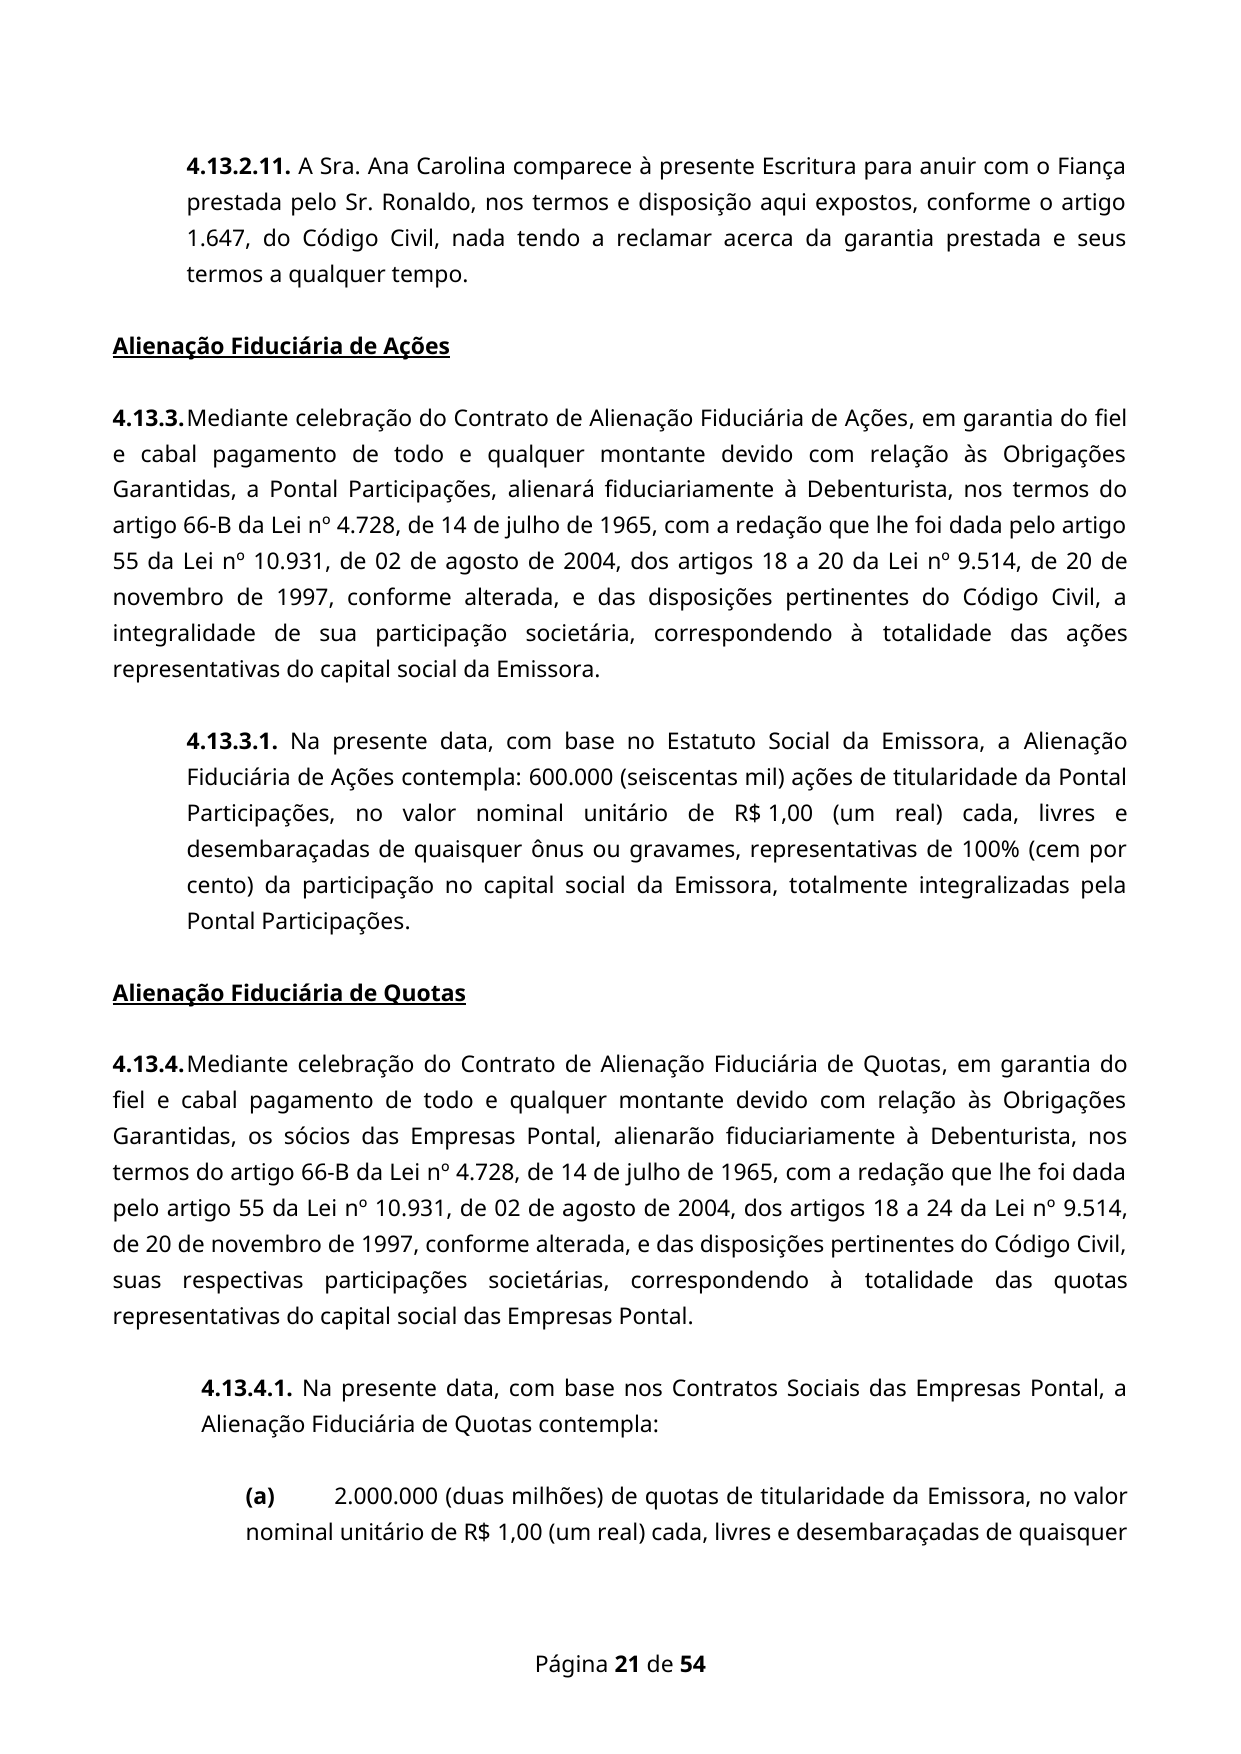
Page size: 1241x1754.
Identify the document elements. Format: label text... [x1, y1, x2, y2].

text 4.13.4. Mediante celebração do Contrato de Alienação Fiduciária de Quotas, em garantia do fiel e cabal pagamento de todo e qualquer montante devido com relação às Obrigações Garantidas, os sócios das Empresas Pontal, alienarão fiduciariamente à Debenturista, nos termos do artigo 66-B da Lei nº 4.728, de 14 de julho de 1965, com a redação que lhe foi dada pelo artigo 55 da Lei nº 10.931, de 02 de agosto de 2004, dos artigos 18 a 24 da Lei nº 9.514, de 20 de novembro de 1997, conforme alterada, e das disposições pertinentes do Código Civil, suas respectivas participações societárias, correspondendo à totalidade das quotas representativas do capital social das Empresas Pontal. [112, 1048, 1128, 1331]
text Alienação Fiduciária de Quotas [112, 977, 1128, 1008]
text 4.13.3. Mediante celebração do Contrato de Alienação Fiduciária de Ações, em garantia do fiel e cabal pagamento de todo e qualquer montante devido com relação às Obrigações Garantidas, a Pontal Participações, alienará fiduciariamente à Debenturista, nos termos do artigo 66-B da Lei nº 4.728, de 14 de julho de 1965, com a redação que lhe foi dada pelo artigo 55 da Lei nº 10.931, de 02 de agosto de 2004, dos artigos 18 a 20 da Lei nº 9.514, de 20 de novembro de 1997, conforme alterada, e das disposições pertinentes do Código Civil, a integralidade de sua participação societária, correspondendo à totalidade das ações representativas do capital social da Emissora. [112, 402, 1128, 684]
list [245, 1480, 1128, 1547]
text 4.13.4.1. Na presente data, com base nos Contratos Sociais das Empresas Pontal, a Alienação Fiduciária de Quotas contempla: [201, 1372, 1128, 1439]
text Alienação Fiduciária de Ações [112, 330, 1128, 361]
list Na presente data, com base no Estatuto Social da Emissora, a Alienação Fiduciária de Ações contempla: 600.000 (seiscentas mil) ações de titularidade da Pontal Participações, no valor nominal unitário de R$ 1,00 (um real) cada, livres e desembaraçadas de quaisquer ônus ou gravames, representativas de 100% (cem por cento) da participação no capital social da Emissora, totalmente integralizadas pela Pontal Participações. [186, 725, 1128, 936]
text 4.13.2.11. A Sra. Ana Carolina comparece à presente Escritura para anuir com o Fiança prestada pelo Sr. Ronaldo, nos termos e disposição aqui expostos, conforme o artigo 1.647, do Código Civil, nada tendo a reclamar acerca da garantia prestada e seus termos a qualquer tempo. [186, 150, 1128, 289]
